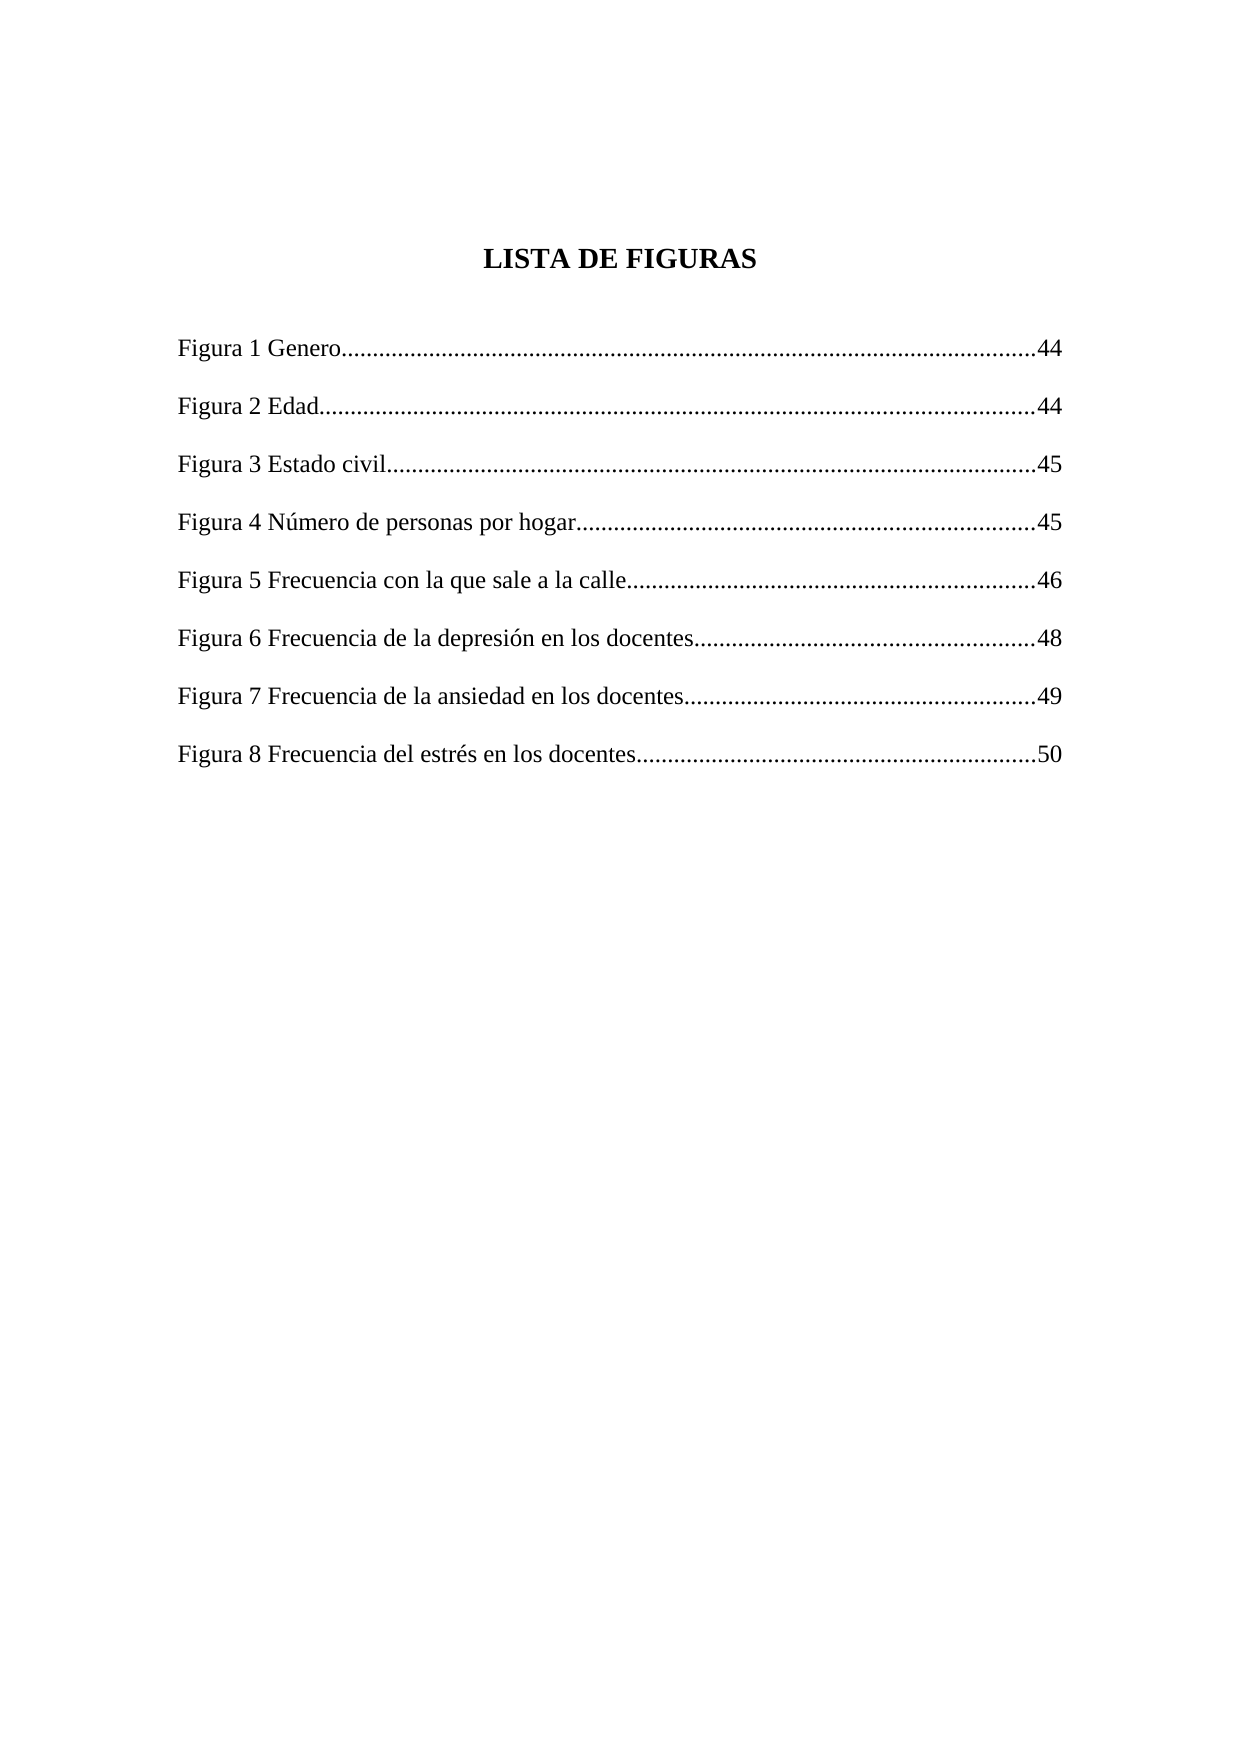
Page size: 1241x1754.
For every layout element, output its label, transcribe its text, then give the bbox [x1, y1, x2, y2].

text Figura 2 Edad 44 [177, 391, 1063, 420]
text Figura 1 Genero 44 [177, 333, 1063, 362]
text Figura 5 Frecuencia con la que sale a la calle 46 [177, 565, 1063, 594]
text Figura 7 Frecuencia de la ansiedad en los docentes 49 [177, 681, 1063, 710]
text Figura 6 Frecuencia de la depresión en los docentes 48 [177, 623, 1063, 652]
text LISTA DE FIGURAS [177, 241, 1063, 274]
text Figura 3 Estado civil 45 [177, 449, 1063, 478]
text Figura 8 Frecuencia del estrés en los docentes 50 [177, 739, 1063, 768]
text Figura 4 Número de personas por hogar 45 [177, 507, 1063, 536]
